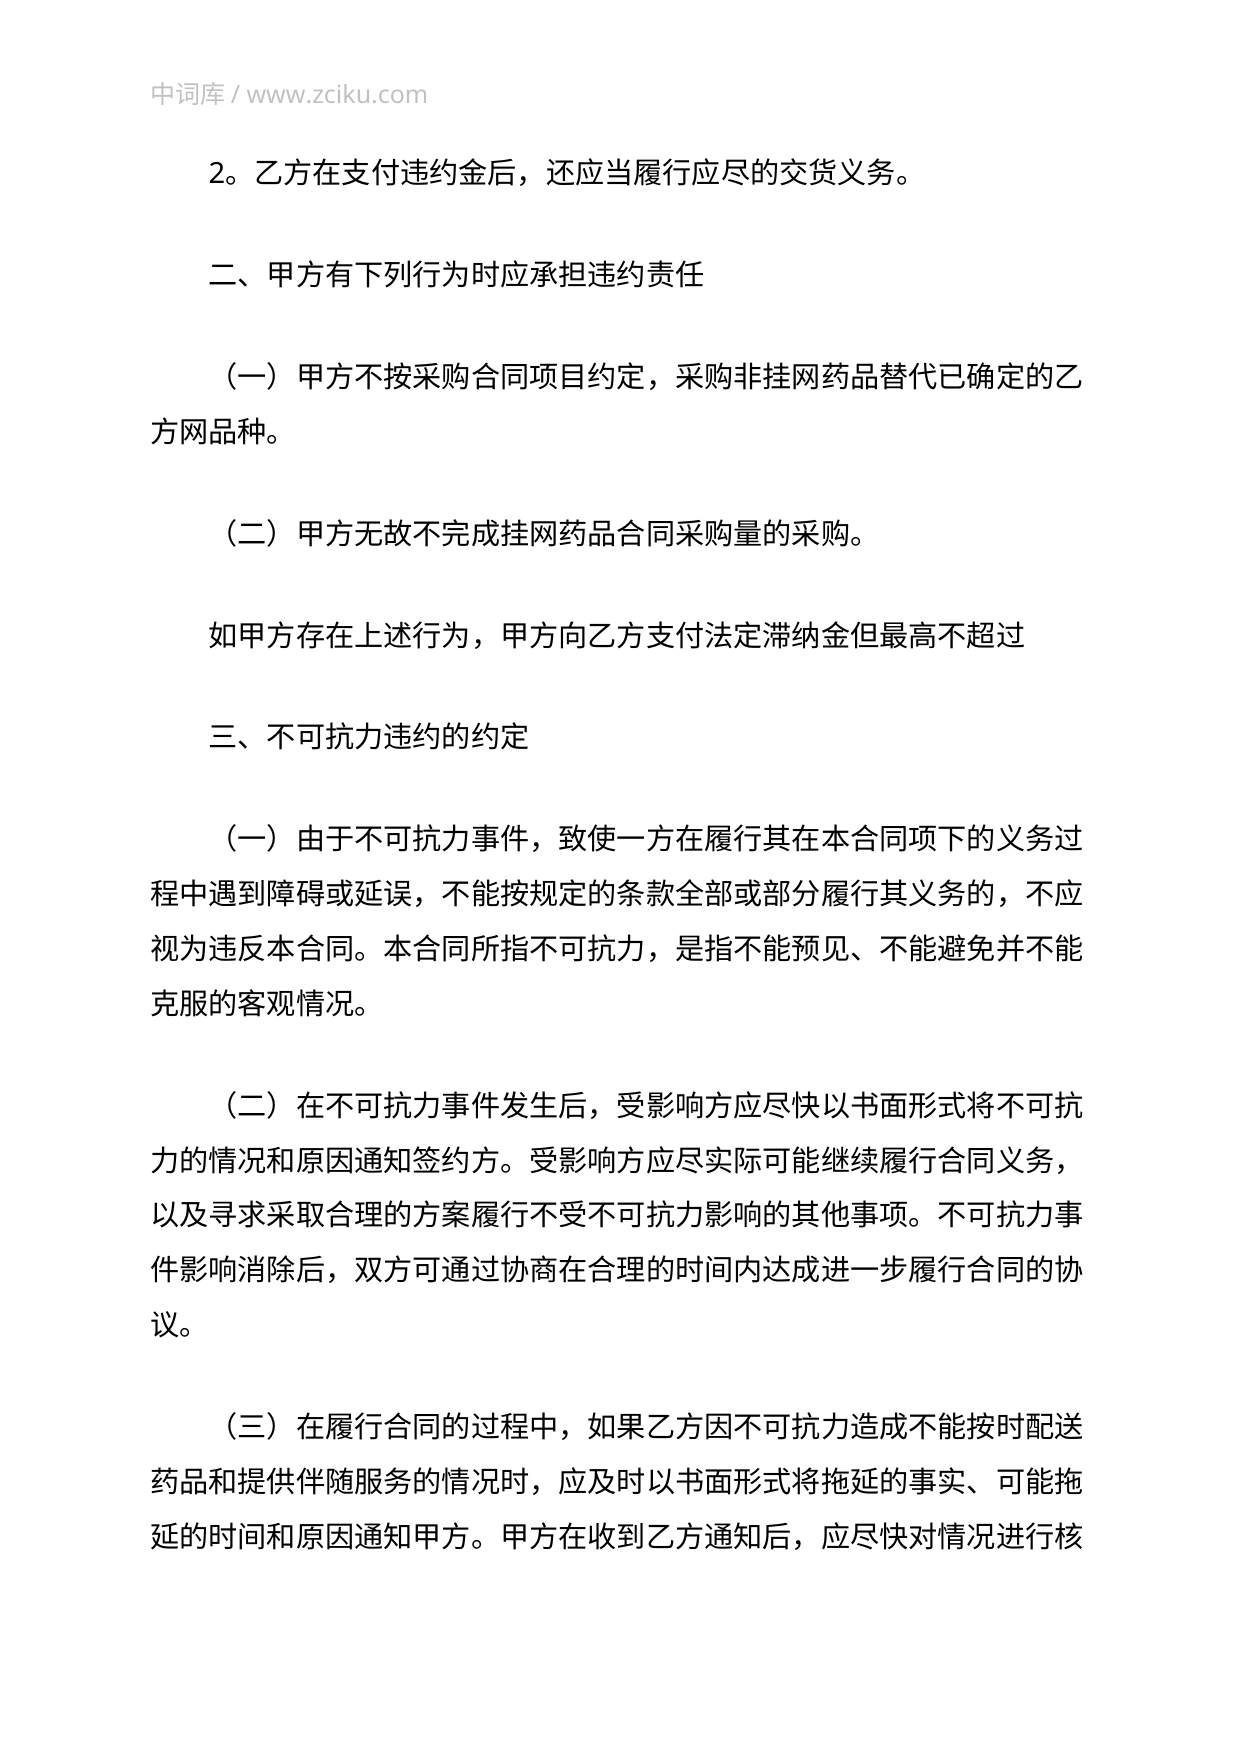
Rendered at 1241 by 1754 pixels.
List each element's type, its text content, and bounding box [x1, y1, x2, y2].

text （一）由于不可抗力事件，致使一方在履行其在本合同项下的义务过程中遇到障碍或延误，不能按规定的条款全部或部分履行其义务的，不应视为违反本合同。本合同所指不可抗力，是指不能预见、不能避免并不能克服的客观情况。 [150, 816, 1090, 1023]
text 三、不可抗力违约的约定 [150, 714, 1090, 756]
text 2。乙方在支付违约金后，还应当履行应尽的交货义务。 [150, 150, 1090, 192]
text （二）甲方无故不完成挂网药品合同采购量的采购。 [150, 510, 1090, 553]
text 二、甲方有下列行为时应承担违约责任 [150, 252, 1090, 294]
text （一）甲方不按采购合同项目约定，采购非挂网药品替代已确定的乙方网品种。 [150, 354, 1090, 451]
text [150, 1403, 1090, 1556]
text 如甲方存在上述行为，甲方向乙方支付法定滞纳金但最高不超过 [150, 612, 1090, 654]
text （二）在不可抗力事件发生后，受影响方应尽快以书面形式将不可抗力的情况和原因通知签约方。受影响方应尽实际可能继续履行合同义务，以及寻求采取合理的方案履行不受不可抗力影响的其他事项。不可抗力事件影响消除后，双方可通过协商在合理的时间内达成进一步履行合同的协议。 [150, 1082, 1090, 1344]
